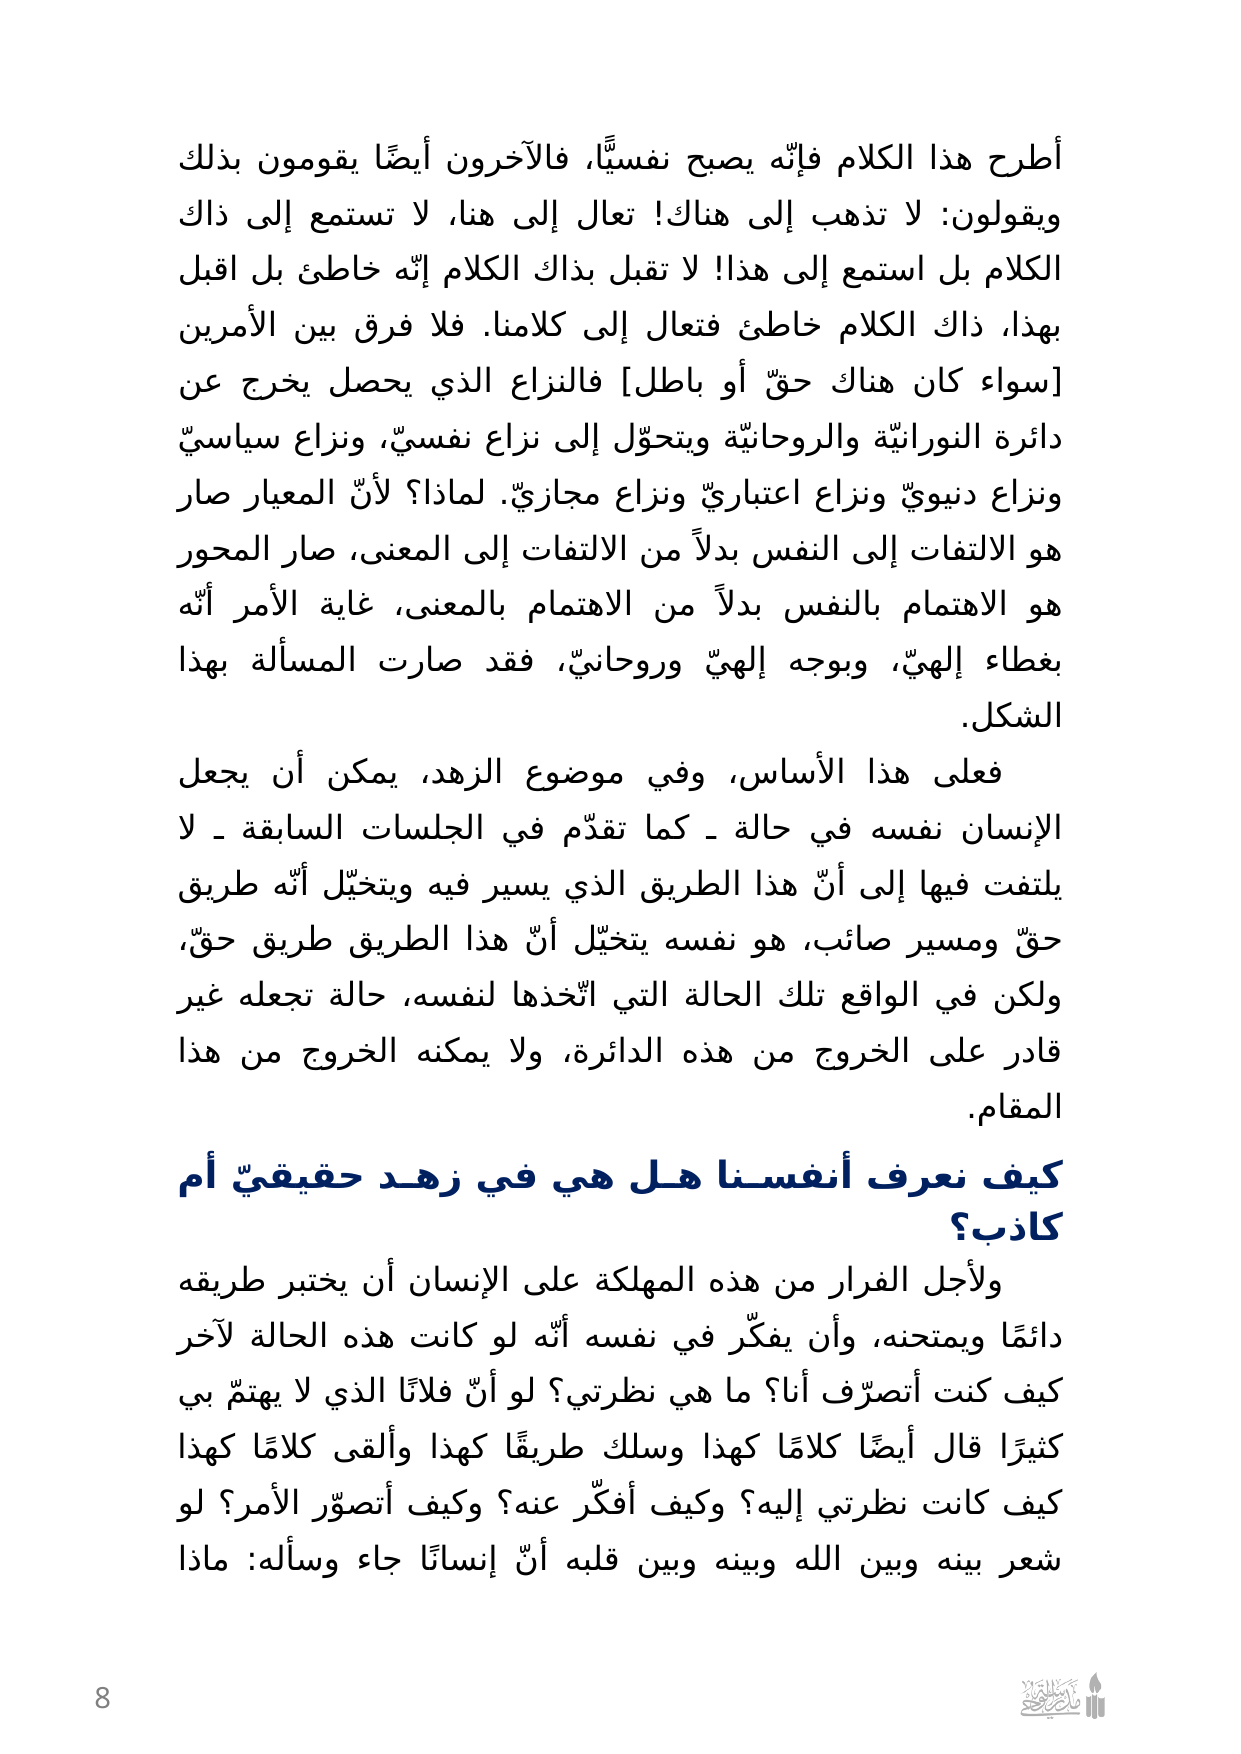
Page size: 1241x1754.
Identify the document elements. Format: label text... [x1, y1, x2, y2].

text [177, 1258, 1063, 1593]
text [177, 136, 1063, 750]
picture [1020, 1672, 1105, 1719]
text فعلى هذا الأساس، وفي موضوع الزهد، يمكن أن يجعل الإنسان نفسه في حالة ـ كما تقدّم في الجلسات السابقة ـ لا يلتفت فيها إلى أنّ هذا الطريق الذي يسير فيه ويتخيّل أنّه طريق حقّ ومسير صائب، هو نفسه يتخيّل أنّ هذا الطريق طريق حقّ، ولكن في الواقع تلك الحالة التي اتّخذها لنفسه، حالة تجعله غير قادر على الخروج من هذه الدائرة، ولا يمكنه الخروج من هذا المقام. [177, 750, 1063, 1141]
title كيف نعرف أنفسنا هل هي في زهد حقيقيّ أم كاذب؟ [177, 1153, 1063, 1249]
